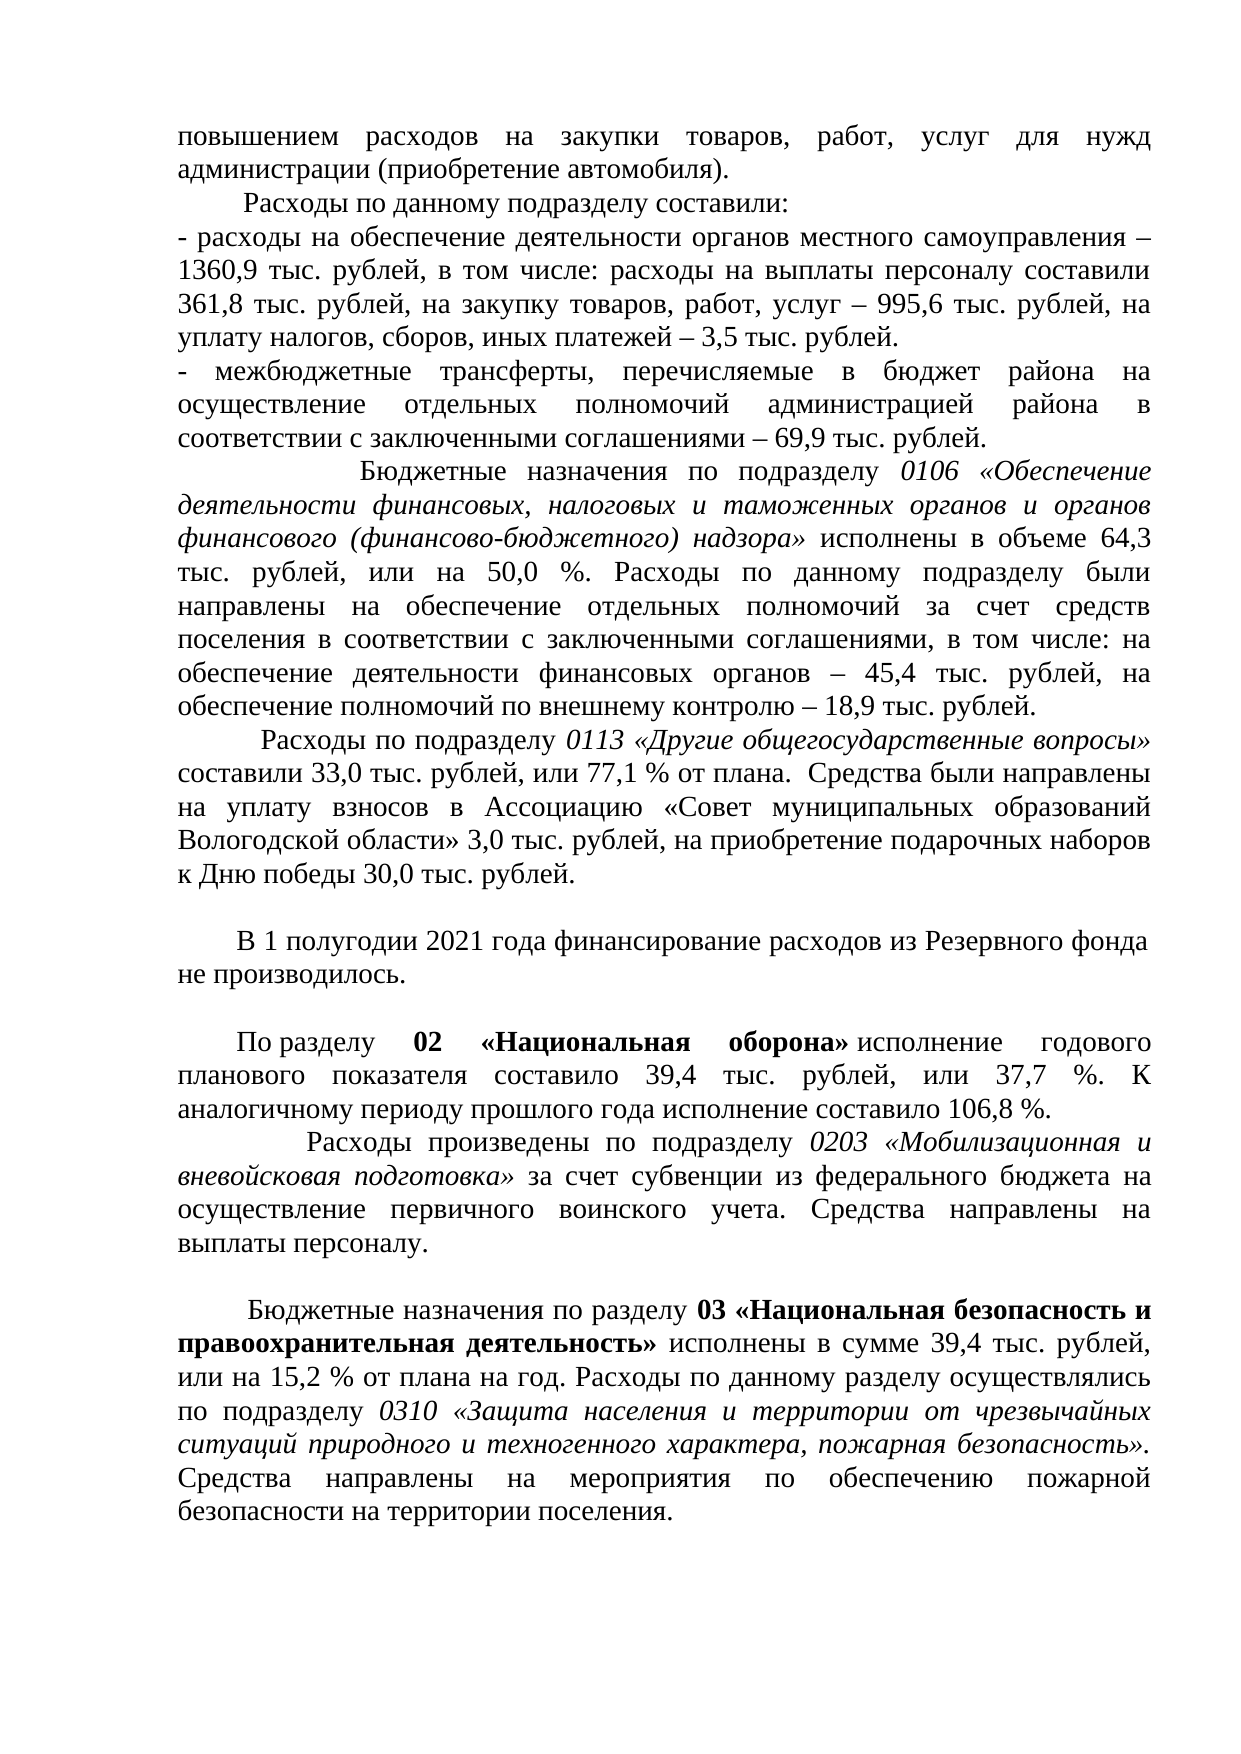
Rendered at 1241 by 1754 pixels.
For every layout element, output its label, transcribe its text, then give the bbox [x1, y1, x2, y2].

text Бюджетные назначения по разделу 03 «Национальная безопасность и правоохранительная деятельность» исполнены в сумме 39,4 тыс. рублей, или на 15,2 % от плана на год. Расходы по данному разделу осуществлялись по подразделу 0310 «Защита населения и территории от чрезвычайных ситуаций природного и техногенного характера, пожарная безопасность». Средства направлены на мероприятия по обеспечению пожарной безопасности на территории поселения. [177, 1292, 1152, 1527]
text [177, 118, 1152, 185]
text По разделу 02 «Национальная оборона» исполнение годового планового показателя составило 39,4 тыс. рублей, или 37,7 %. К аналогичному периоду прошлого года исполнение составило 106,8 %. [177, 1024, 1152, 1124]
text Расходы произведены по подразделу 0203 «Мобилизационная и вневойсковая подготовка» за счет субвенции из федерального бюджета на осуществление первичного воинского учета. Средства направлены на выплаты персоналу. [177, 1124, 1152, 1258]
text Бюджетные назначения по подразделу 0106 «Обеспечение деятельности финансовых, налоговых и таможенных органов и органов финансового (финансово-бюджетного) надзора» исполнены в объеме 64,3 тыс. рублей, или на 50,0 %. Расходы по данному подразделу были направлены на обеспечение отдельных полномочий за счет средств поселения в соответствии с заключенными соглашениями, в том числе: на обеспечение деятельности финансовых органов – 45,4 тыс. рублей, на обеспечение полномочий по внешнему контролю – 18,9 тыс. рублей. [177, 453, 1152, 722]
text - расходы на обеспечение деятельности органов местного самоуправления – 1360,9 тыс. рублей, в том числе: расходы на выплаты персоналу составили 361,8 тыс. рублей, на закупку товаров, работ, услуг – 995,6 тыс. рублей, на уплату налогов, сборов, иных платежей – 3,5 тыс. рублей. [177, 219, 1152, 353]
text - межбюджетные трансферты, перечисляемые в бюджет района на осуществление отдельных полномочий администрацией района в соответствии с заключенными соглашениями – 69,9 тыс. рублей. [177, 353, 1152, 453]
text В 1 полугодии 2021 года финансирование расходов из Резервного фонда не производилось. [177, 923, 1149, 990]
text Расходы по данному подразделу составили: [177, 185, 1152, 219]
text Расходы по подразделу 0113 «Другие общегосударственные вопросы» составили 33,0 тыс. рублей, или 77,1 % от плана. Средства были направлены на уплату взносов в Ассоциацию «Совет муниципальных образований Вологодской области» 3,0 тыс. рублей, на приобретение подарочных наборов к Дню победы 30,0 тыс. рублей. [177, 722, 1152, 889]
